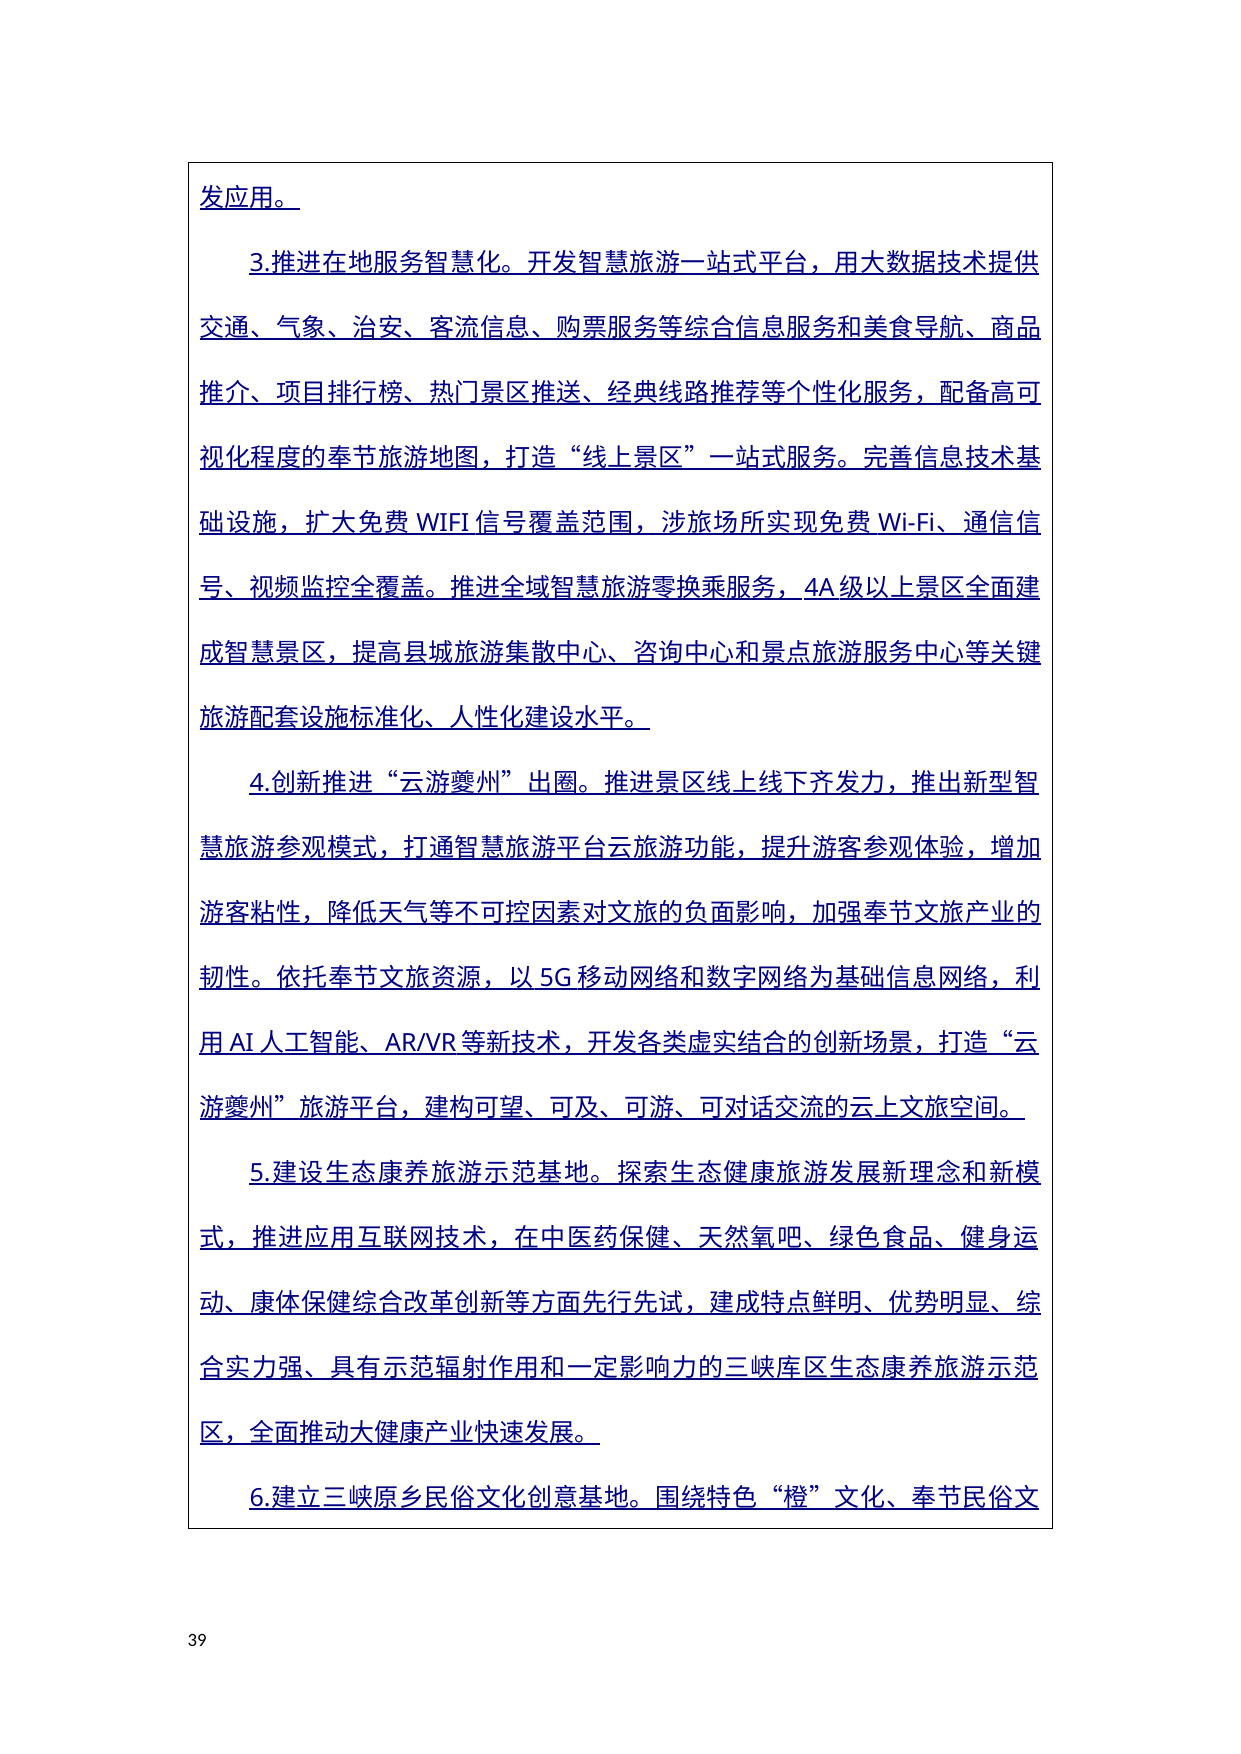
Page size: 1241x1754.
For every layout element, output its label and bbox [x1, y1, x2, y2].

table_cell [189, 163, 1052, 1528]
